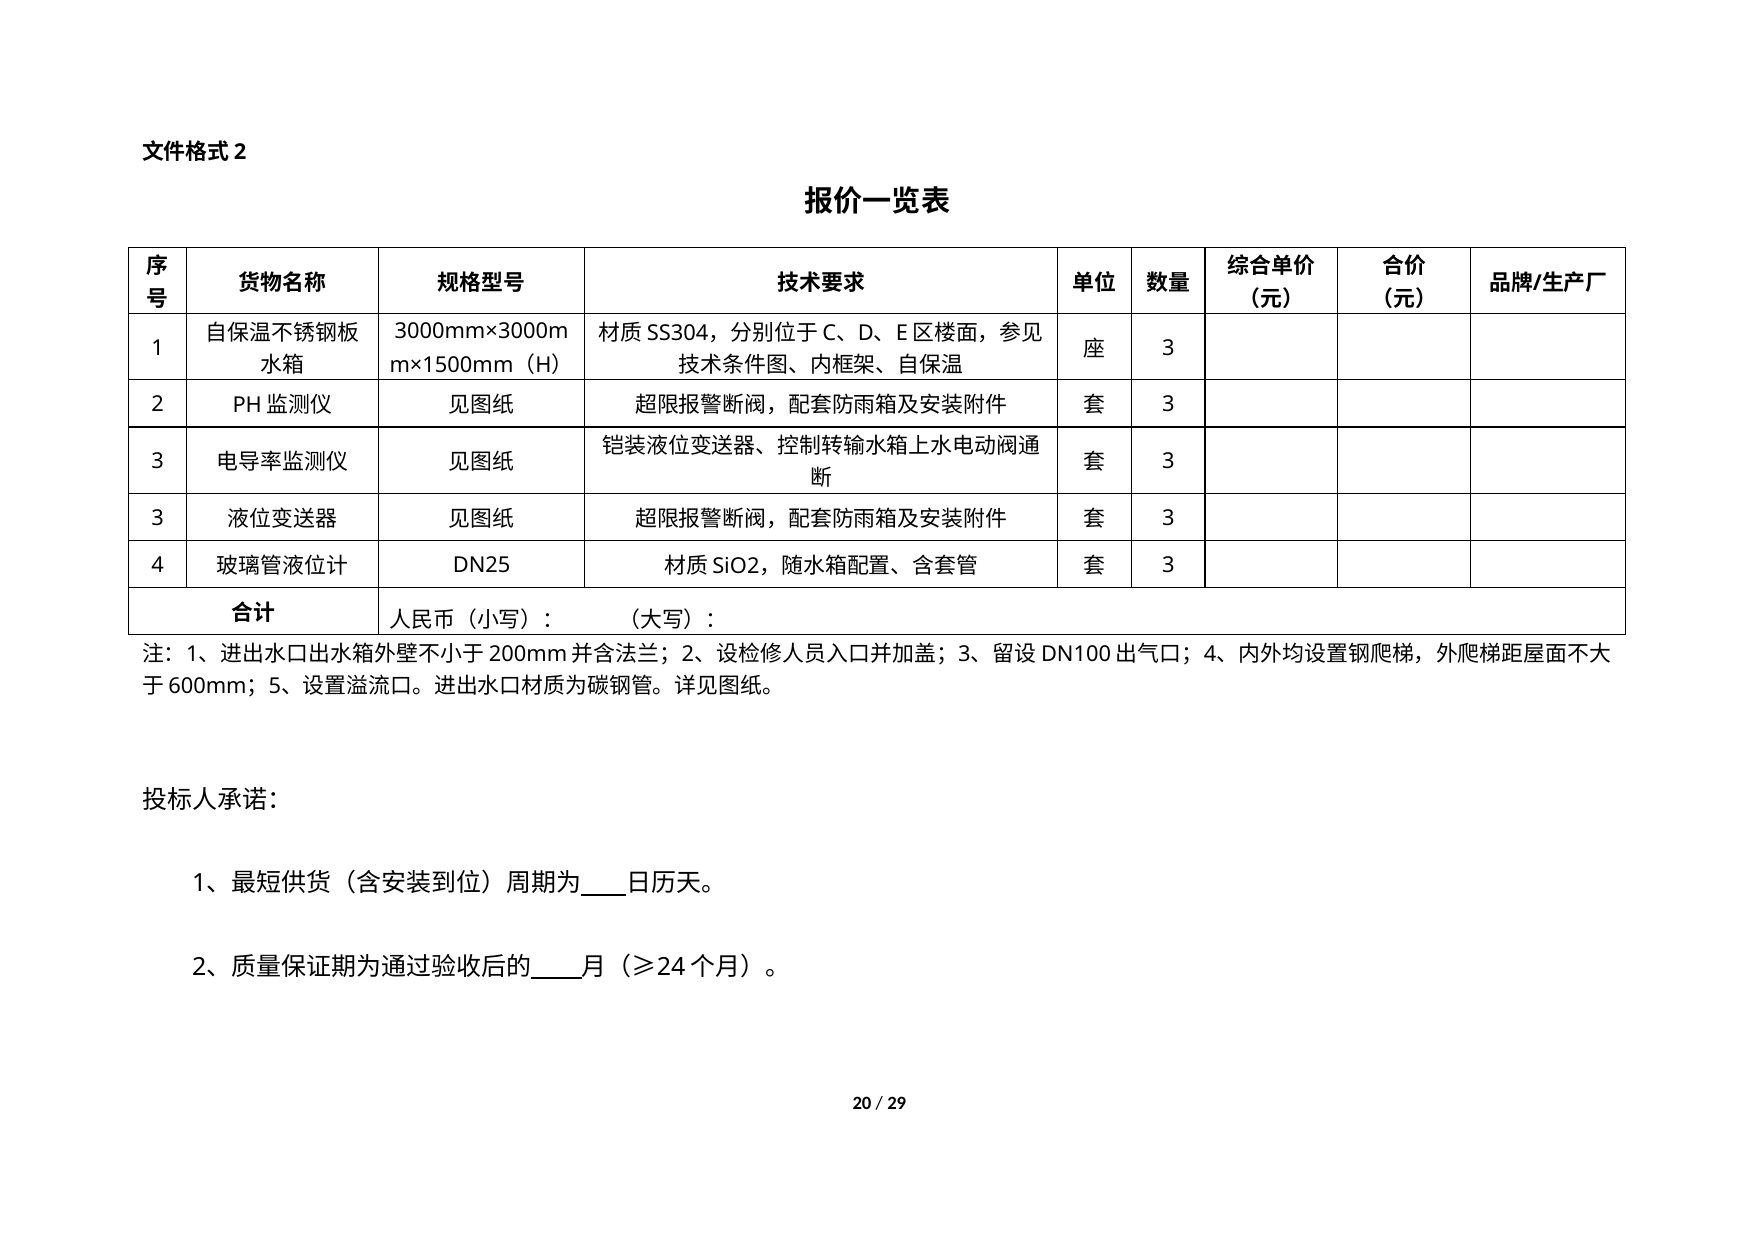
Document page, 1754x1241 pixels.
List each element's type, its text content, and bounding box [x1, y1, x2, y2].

table_cell 见图纸 [379, 494, 584, 540]
table_cell 玻璃管液位计 [187, 541, 378, 587]
text 报价一览表 [142, 166, 1612, 231]
table_cell 铠装液位变送器、控制转输水箱上水电动阀通断 [585, 428, 1057, 492]
table_cell 4 [129, 541, 186, 587]
table_cell [1338, 428, 1470, 492]
table_header 单位 [1058, 248, 1131, 313]
table_header 序号 [129, 248, 186, 313]
table_header 数量 [1132, 248, 1204, 313]
table_cell 套 [1058, 428, 1131, 492]
table_cell 3 [129, 494, 186, 540]
table_cell 3 [1132, 428, 1204, 492]
table_cell 电导率监测仪 [187, 428, 378, 492]
table_cell 液位变送器 [187, 494, 378, 540]
table_cell 2 [129, 380, 186, 426]
table_header 综合单价 （元） [1206, 248, 1337, 313]
table_cell 见图纸 [379, 428, 584, 492]
table_cell 套 [1058, 380, 1131, 426]
table_cell [1471, 494, 1625, 540]
table_cell 3 [1132, 541, 1204, 587]
table_cell 1 [129, 314, 186, 379]
table_cell 3 [1132, 494, 1204, 540]
table_cell DN25 [379, 541, 584, 587]
table_cell [1206, 380, 1337, 426]
text 投标人承诺： [142, 765, 1612, 830]
table_cell 材质SiO2，随水箱配置、含套管 [585, 541, 1057, 587]
table_cell [1206, 541, 1337, 587]
text 注：1、进出水口出水箱外壁不小于200mm并含法兰；2、设检修人员入口并加盖；3、留设DN100出气口；4、内外均设置钢爬梯，外爬梯距屋面不大于600mm；5、设置溢流口。进出水口材质为碳钢管。详见图纸。 [142, 635, 1612, 656]
table_cell [1206, 314, 1337, 379]
table_cell 超限报警断阀，配套防雨箱及安装附件 [585, 494, 1057, 540]
table_cell [1206, 428, 1337, 492]
table_cell 套 [1058, 541, 1131, 587]
table_cell 3 [1132, 380, 1204, 426]
table_cell 人民币（小写）： （大写）： [379, 588, 1625, 634]
table_cell [1338, 494, 1470, 540]
text 1、最短供货（含安装到位）周期为 日历天。 [142, 848, 1612, 913]
table_cell [1471, 314, 1625, 379]
text 文件格式2 [142, 133, 1612, 166]
text 2、质量保证期为通过验收后的 月（≥24个月）。 [142, 932, 1612, 997]
table_cell [1471, 428, 1625, 492]
table_header 规格型号 [379, 248, 584, 313]
table_cell 3 [129, 428, 186, 492]
table_cell 套 [1058, 494, 1131, 540]
table_header 货物名称 [187, 248, 378, 313]
table_cell 见图纸 [379, 380, 584, 426]
table_cell [1338, 314, 1470, 379]
table_cell 座 [1058, 314, 1131, 379]
text 注：1、进出水口出水箱外壁不小于200mm并含法兰；2、设检修人员入口并加盖；3、留设DN100出气口；4、内外均设置钢爬梯，外爬梯距屋面不大于600mm；5、设置溢流口。进出水口材质为碳钢管。详见图纸。 [142, 657, 1612, 700]
table_header 品牌/生产厂 [1471, 248, 1625, 313]
table_cell [1338, 380, 1470, 426]
table_cell 超限报警断阀，配套防雨箱及安装附件 [585, 380, 1057, 426]
table_cell PH监测仪 [187, 380, 378, 426]
table_cell 合计 [129, 588, 378, 634]
table_header 合价 （元） [1338, 248, 1470, 313]
table_header 技术要求 [585, 248, 1057, 313]
table_cell [1471, 541, 1625, 587]
table_cell 自保温不锈钢板水箱 [187, 314, 378, 379]
table_cell [1206, 494, 1337, 540]
table_cell 材质SS304，分别位于C、D、E区楼面，参见技术条件图、内框架、自保温 [585, 314, 1057, 379]
table_cell 3 [1132, 314, 1204, 379]
table_cell [1338, 541, 1470, 587]
table_cell 3000mm×3000mm×1500mm（H） [379, 314, 584, 379]
table_cell [1471, 380, 1625, 426]
